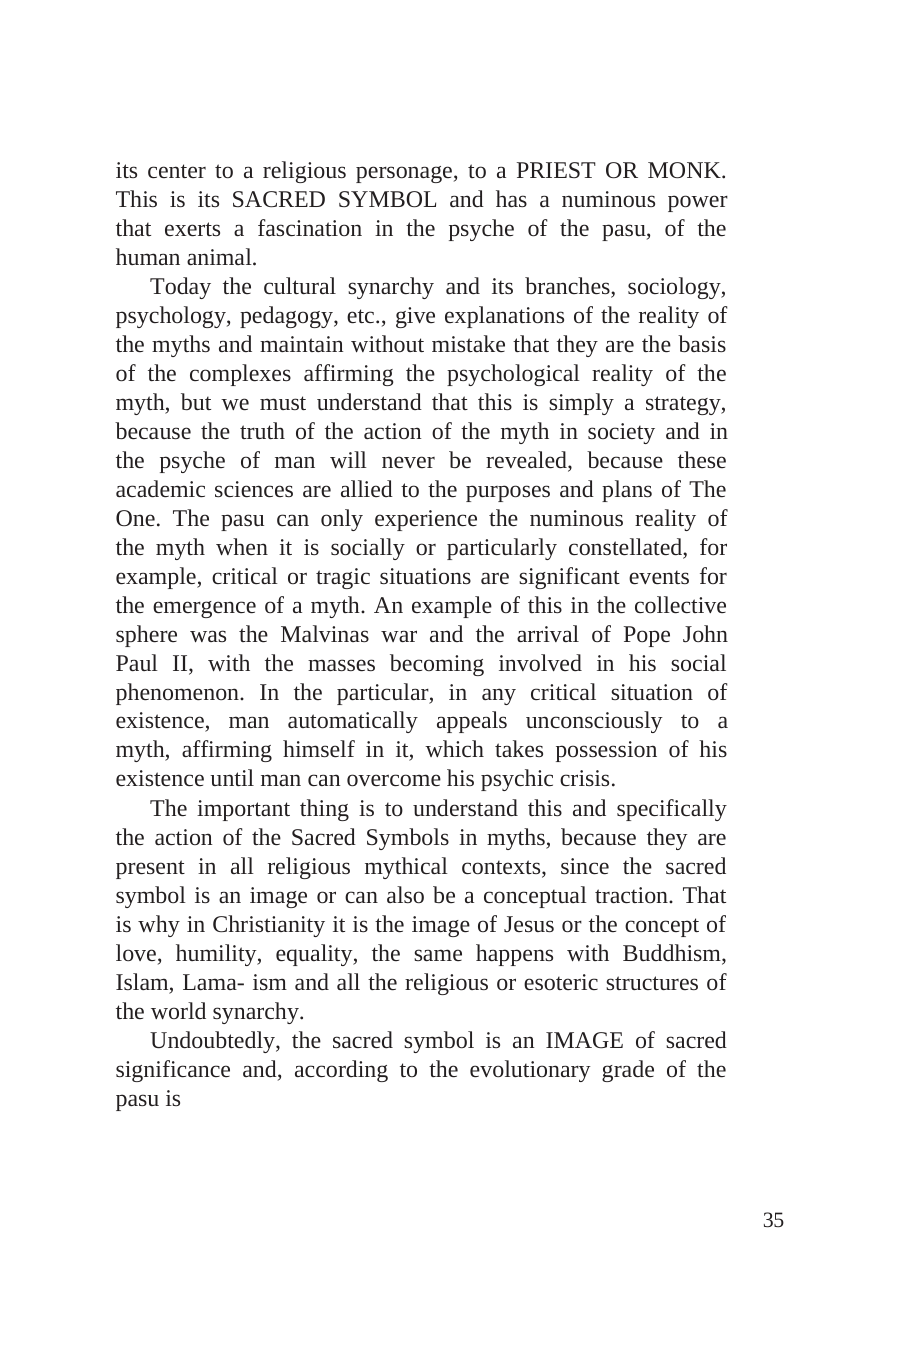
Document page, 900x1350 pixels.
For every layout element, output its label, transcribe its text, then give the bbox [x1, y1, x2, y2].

text its center to a religious personage, to a PRIEST OR MONK. This is its SACRED SYMBOL and has a numinous power that exerts a fascination in the psyche of the pasu, of the human animal. [115, 156, 728, 271]
text Today the cultural synarchy and its branches, sociology, psychology, pedagogy, etc., give explanations of the reality of the myths and maintain without mistake that they are the basis of the complexes affirming the psychological reality of the myth, but we must understand that this is simply a strategy, because the truth of the action of the myth in society and in the psyche of man will never be revealed, because these academic sciences are allied to the purposes and plans of The One. The pasu can only experience the numinous reality of the myth when it is socially or particularly constellated, for example, critical or tragic situations are significant events for the emergence of a myth. An example of this in the collective sphere was the Malvinas war and the arrival of Pope John Paul II, with the masses becoming involved in his social phenomenon. In the particular, in any critical situation of existence, man automatically appeals unconsciously to a myth, affirming himself in it, which takes possession of his existence until man can overcome his psychic crisis. [115, 272, 728, 792]
text Undoubtedly, the sacred symbol is an IMAGE of sacred significance and, according to the evolutionary grade of the pasu is [115, 1026, 728, 1112]
text The important thing is to understand this and specifically the action of the Sacred Symbols in myths, because they are present in all religious mythical contexts, since the sacred symbol is an image or can also be a conceptual traction. That is why in Christianity it is the image of Jesus or the concept of love, humility, equality, the same happens with Buddhism, Islam, Lama- ism and all the religious or esoteric structures of the world synarchy. [115, 794, 728, 1024]
